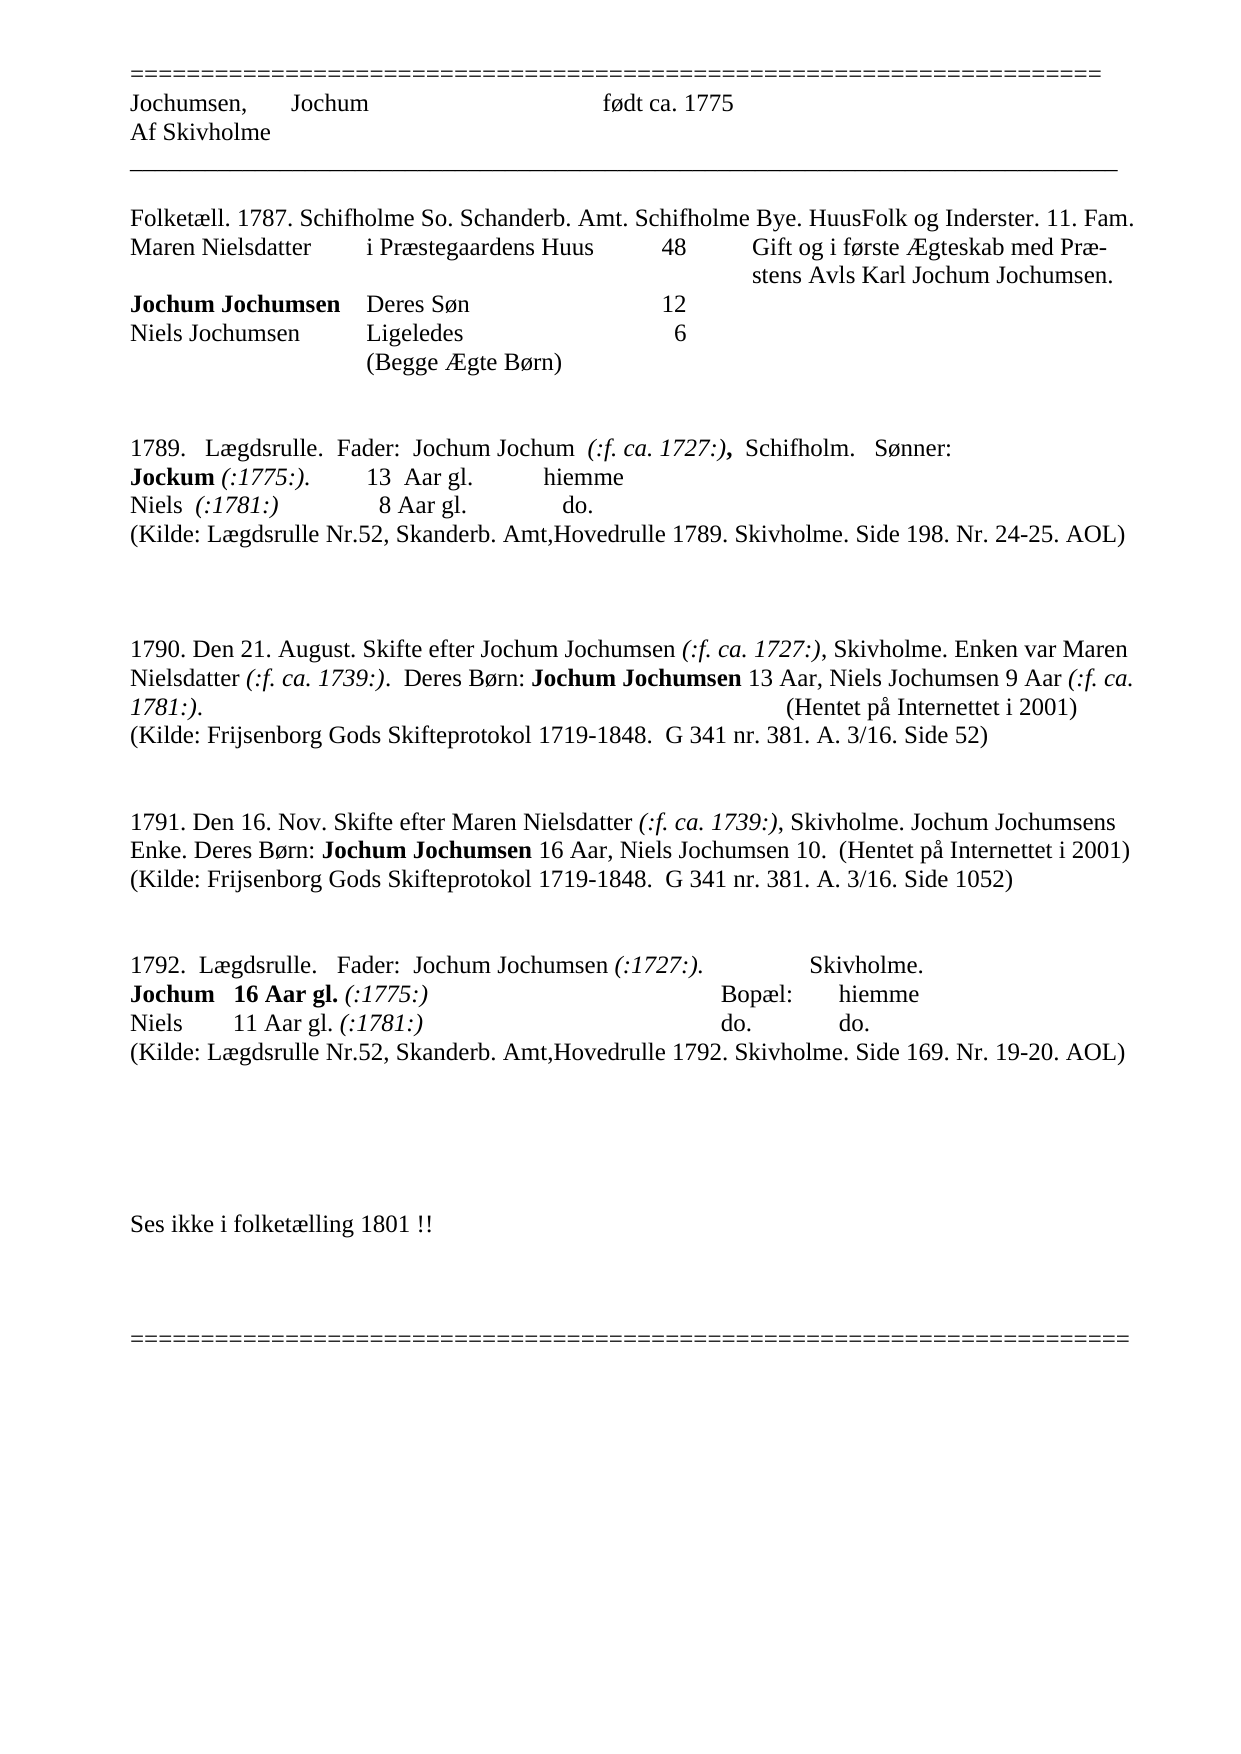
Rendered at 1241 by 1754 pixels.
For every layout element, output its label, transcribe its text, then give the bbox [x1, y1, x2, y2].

text Niels (:1781:) 8 Aar gl. do. [130, 490, 1222, 519]
text (Kilde: Lægdsrulle Nr.52, Skanderb. Amt,Hovedrulle 1792. Skivholme. Side 169. Nr. 19-20. AOL) [130, 1037, 1224, 1065]
text Jochumsen, Jochum født ca. 1775 [130, 88, 1146, 117]
text Af Skivholme [130, 117, 1146, 145]
text (Kilde: Lægdsrulle Nr.52, Skanderb. Amt,Hovedrulle 1789. Skivholme. Side 198. Nr. 24-25. AOL) [130, 519, 1146, 548]
text ======================================================================= [130, 1324, 1146, 1353]
text Maren Nielsdatter i Præstegaardens Huus 48 Gift og i første Ægteskab med Præ- [130, 232, 1146, 260]
text ===================================================================== [130, 59, 1146, 88]
text 1790. Den 21. August. Skifte efter Jochum Jochumsen (:f. ca. 1727:), Skivholme. Enken var Maren Nielsdatter (:f. ca. 1739:). Deres Børn: Jochum Jochumsen 13 Aar, Niels Jochumsen 9 Aar (:f. ca. 1781:). (Hentet på Internettet i 2001) [130, 634, 1146, 720]
text 1789. Lægdsrulle. Fader: Jochum Jochum (:f. ca. 1727:), Schifholm. Sønner: [130, 433, 1222, 462]
text Jochum 16 Aar gl. (:1775:) Bopæl: hiemme [130, 979, 1224, 1008]
text Niels Jochumsen Ligeledes 6 [130, 318, 1146, 347]
text (Begge Ægte Børn) [130, 347, 1146, 375]
text Folketæll. 1787. Schifholme So. Schanderb. Amt. Schifholme Bye. HuusFolk og Inderster. 11. Fam. [130, 203, 1146, 232]
text Jockum (:1775:). 13 Aar gl. hiemme [130, 462, 1222, 490]
text _______________________________________________________________________________ [130, 145, 1146, 174]
text Jochum Jochumsen Deres Søn 12 [130, 289, 1146, 318]
text 1791. Den 16. Nov. Skifte efter Maren Nielsdatter (:f. ca. 1739:), Skivholme. Jochum Jochumsens Enke. Deres Børn: Jochum Jochumsen 16 Aar, Niels Jochumsen 10. (Hentet på Internettet i 2001) [130, 807, 1146, 864]
text Niels 11 Aar gl. (:1781:) do. do. [130, 1008, 1224, 1037]
text 1792. Lægdsrulle. Fader: Jochum Jochumsen (:1727:). Skivholme. [130, 950, 1224, 979]
text (Kilde: Frijsenborg Gods Skifteprotokol 1719-1848. G 341 nr. . 3/16. Side 1052) [130, 864, 1146, 893]
text (Kilde: Frijsenborg Gods Skifteprotokol 1719-1848. G 341 nr. . 3/16. Side 52) [130, 720, 1146, 749]
text Ses ikke i folketælling 1801 !! [130, 1209, 1146, 1238]
text stens Avls Karl Jochum Jochumsen. [130, 260, 1146, 289]
